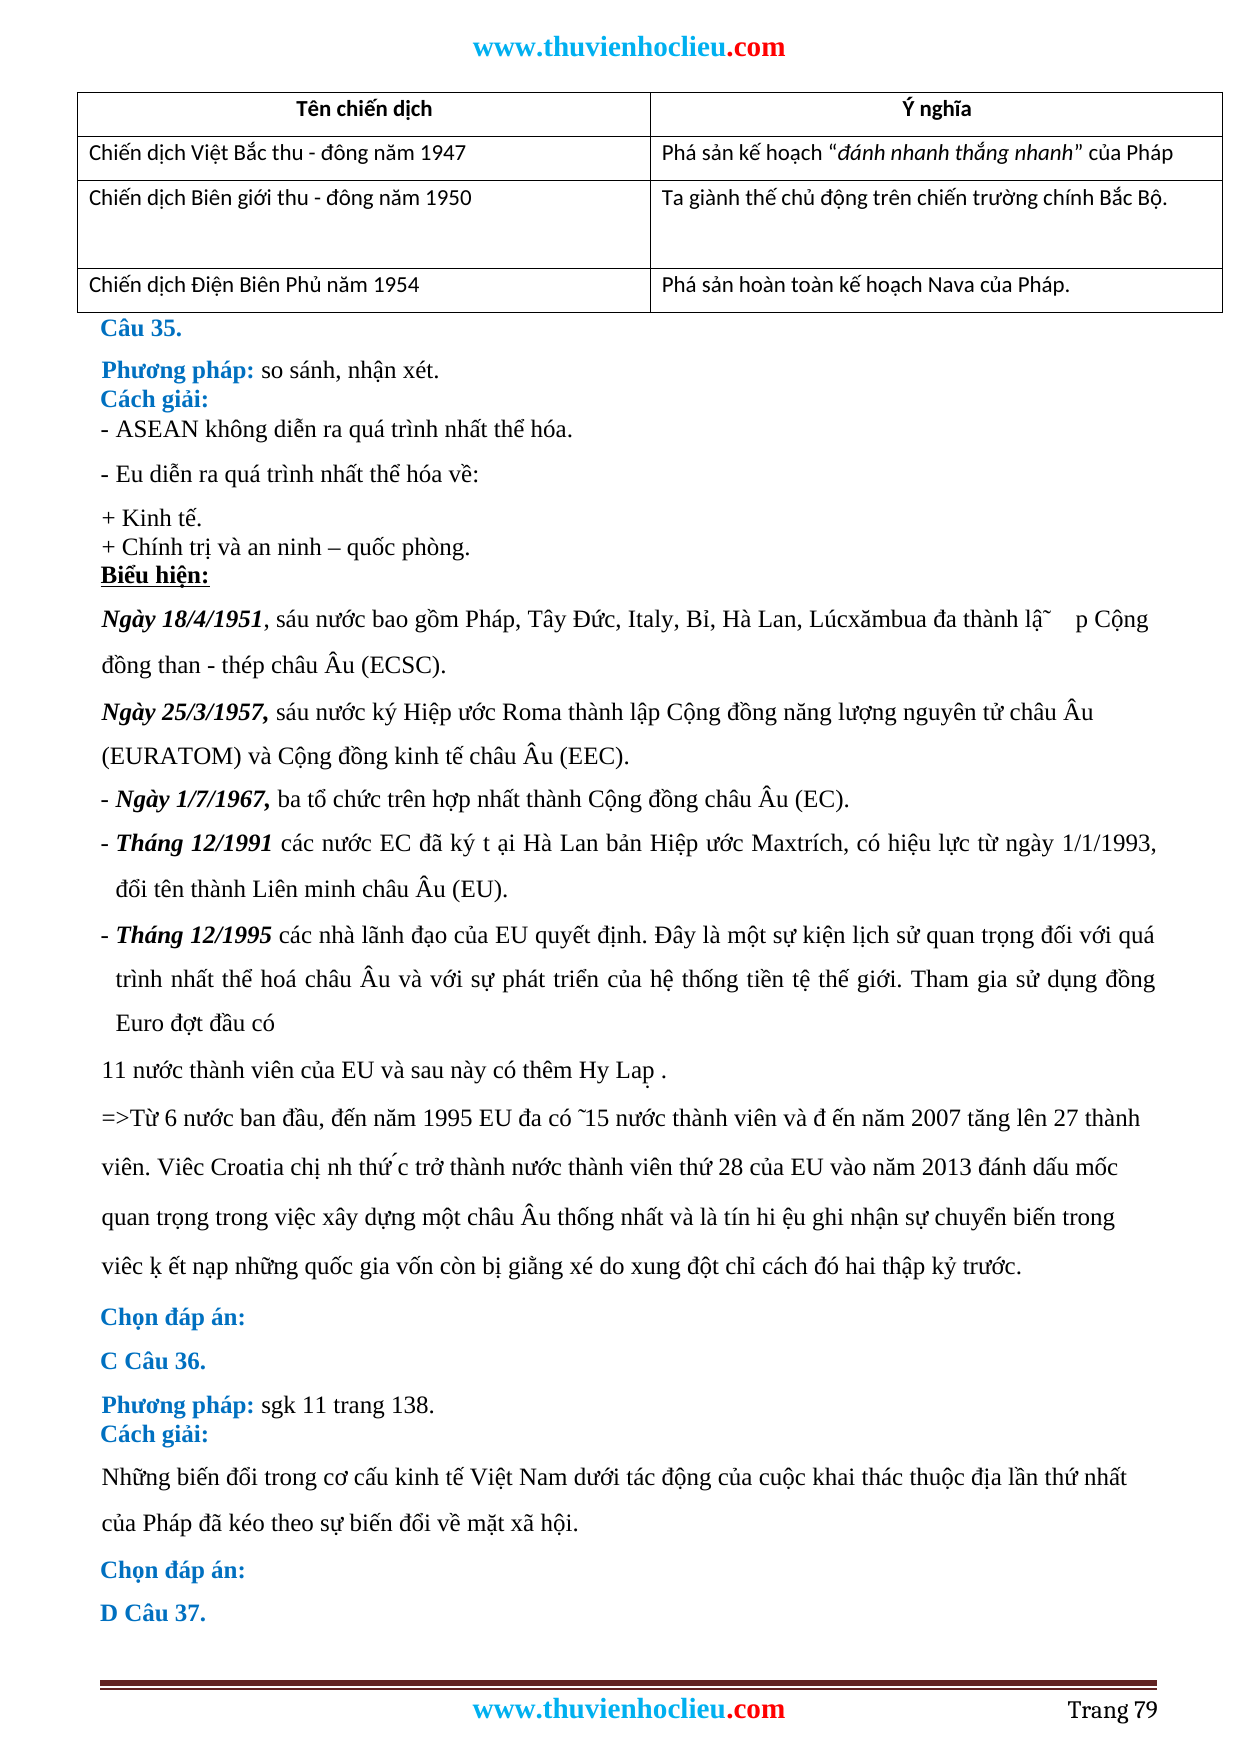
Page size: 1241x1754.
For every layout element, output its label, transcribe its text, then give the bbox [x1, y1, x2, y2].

text =>Từ 6 nước ban đầu, đến năm 1995 EU đa có ̃ 15 nước thành viên và đ ến năm 2007 tăng lên 27 thành viên. Viêc Croatia chị nh thứ ́c trở thành nước thành viên thứ 28 của EU vào năm 2013 đánh dấu mốc quan trọng trong việc xây dựng một châu Âu thống nhất và là tín hi ệu ghi nhận sự chuyển biến trong viêc ḳ ết nạp những quốc gia vốn còn bị giằng xé do xung đột chỉ cách đó hai thập kỷ trước. [101, 1103, 1157, 1280]
text Chọn đáp án: C Câu 36. [100, 1302, 248, 1374]
text Cách giải: [100, 384, 248, 413]
text + Chính trị và an ninh – quốc phòng. [101, 532, 1157, 561]
list ASEAN không diễn ra quá trình nhất thể hóa. [100, 414, 1157, 443]
text Những biến đổi trong cơ cấu kinh tế Việt Nam dưới tác động của cuộc khai thác thuộc địa lần thứ nhất của Pháp đã kéo theo sự biến đổi về mặt xã hội. [101, 1462, 1157, 1536]
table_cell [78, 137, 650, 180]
list Tháng 12/1991 các nước EC đã ký t ại Hà Lan bản Hiệp ước Maxtrích, có hiệu lực từ ngày 1/1/1993, đổi tên thành Liên minh châu Âu (EU). [100, 828, 1157, 903]
text Câu 35. [100, 313, 248, 342]
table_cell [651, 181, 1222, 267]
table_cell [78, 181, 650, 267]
text Ngày 18/4/1951, sáu nước bao gồm Pháp, Tây Đức, Italy, Bỉ, Hà Lan, Lúcxămbua đa thành lậ̃ p Cộng đồng than - thép châu Âu (ECSC). [101, 604, 1157, 679]
text + Kinh tế. [101, 503, 1157, 532]
list Ngày 1/7/1967, ba tổ chức trên hợp nhất thành Cộng đồng châu Âu (EC). [100, 784, 1157, 813]
text Cách giải: [100, 1419, 248, 1448]
text Phương pháp: so sánh, nhận xét. [101, 356, 1157, 384]
list Tháng 12/1995 các nhà lãnh đạo của EU quyết định. Đây là một sự kiện lịch sử quan trọng đối với quá trình nhất thể hoá châu Âu và với sự phát triển của hệ thống tiền tệ thế giới. Tham gia sử dụng đồng Euro đợt đầu có [100, 920, 1157, 1037]
text Biểu hiện: [100, 561, 1157, 589]
text Ngày 25/3/1957, sáu nước ký Hiệp ước Roma thành lập Cộng đồng năng lượng nguyên tử châu Âu (EURATOM) và Cộng đồng kinh tế châu Âu (EEC). [101, 697, 1157, 769]
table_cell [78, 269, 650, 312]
text Chọn đáp án: D Câu 37. [100, 1555, 248, 1627]
text 11 nước thành viên của EU và sau này có thêm Hy Lap̣ . [101, 1056, 1157, 1084]
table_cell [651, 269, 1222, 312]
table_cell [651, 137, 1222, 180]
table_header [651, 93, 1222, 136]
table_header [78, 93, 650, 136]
list Eu diễn ra quá trình nhất thể hóa về: [100, 459, 1157, 487]
text Phương pháp: sgk 11 trang 138. [101, 1391, 1157, 1419]
